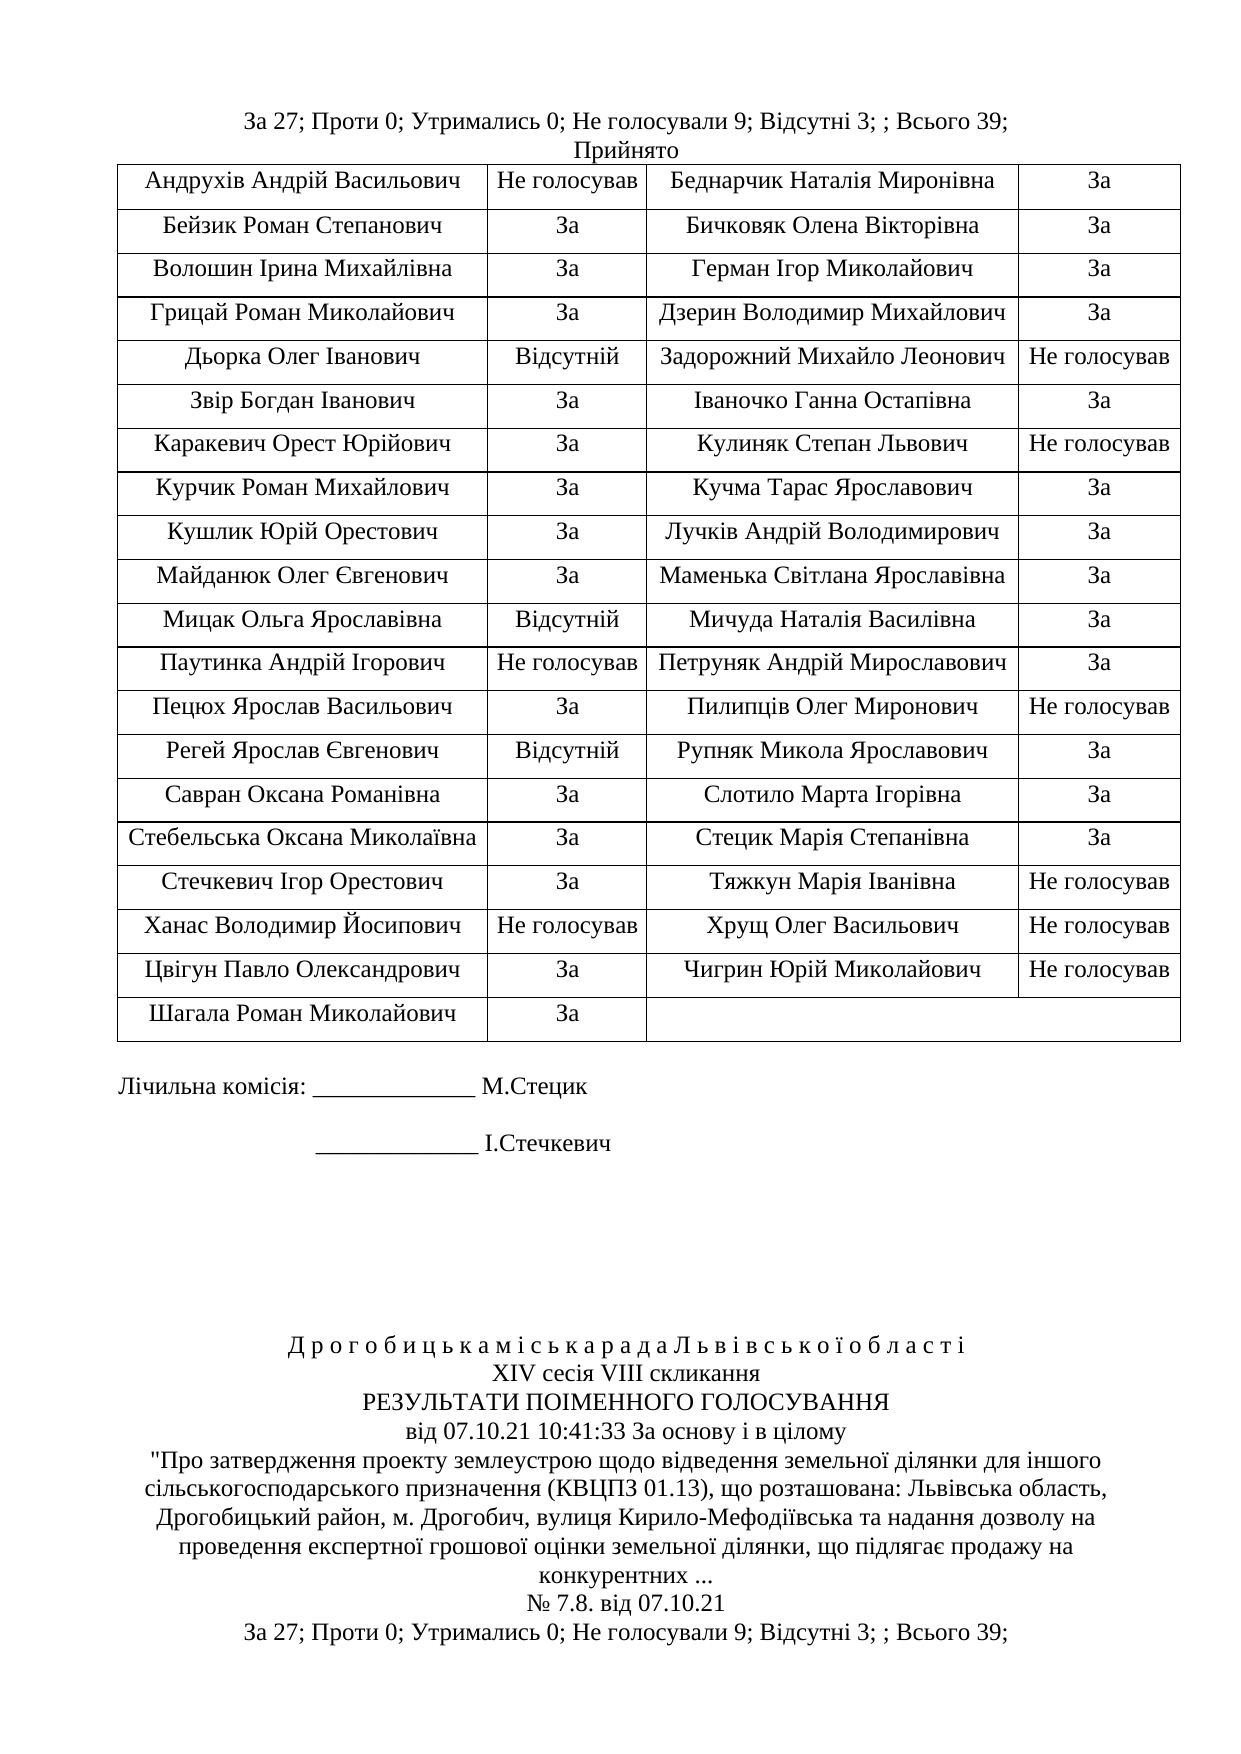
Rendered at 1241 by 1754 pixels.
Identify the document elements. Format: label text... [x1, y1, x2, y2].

table_cell Відсутній [488, 735, 646, 778]
table_cell За [1019, 516, 1180, 559]
table_cell Рупняк Микола Ярославович [647, 735, 1018, 778]
table_cell Пецюх Ярослав Васильович [118, 691, 487, 734]
text XIV сесія VIII скликання [118, 1358, 1134, 1387]
table_cell Стечкевич Ігор Орестович [118, 866, 487, 909]
table_cell За [488, 473, 646, 515]
table_cell За [488, 779, 646, 821]
table_cell Відсутній [488, 341, 646, 384]
table_cell Не голосував [1019, 866, 1180, 909]
table_cell Регей Ярослав Євгенович [118, 735, 487, 778]
table_cell За [488, 560, 646, 603]
table_cell Ханас Володимир Йосипович [118, 910, 487, 953]
table_header Беднарчик Наталія Миронівна [647, 165, 1018, 209]
table_cell Майданюк Олег Євгенович [118, 560, 487, 603]
table_cell За [1019, 823, 1180, 865]
text Прийнято [118, 135, 1134, 164]
table_cell Кушлик Юрій Орестович [118, 516, 487, 559]
table_cell Не голосував [1019, 691, 1180, 734]
text За 27; Проти 0; Утримались 0; Не голосували 9; Відсутні 3; ; Всього 39; [118, 106, 1134, 135]
table_cell За [488, 298, 646, 340]
table_cell Хрущ Олег Васильович [647, 910, 1018, 953]
table_cell За [1019, 604, 1180, 646]
table_cell Не голосував [1019, 910, 1180, 953]
table_cell Паутинка Андрій Ігорович [118, 648, 487, 690]
table_cell Волошин Ірина Михайлівна [118, 254, 487, 296]
table_cell За [1019, 735, 1180, 778]
table_cell Каракевич Орест Юрійович [118, 429, 487, 471]
table_cell За [488, 954, 646, 997]
table_cell За [488, 210, 646, 252]
table_header Андрухів Андрій Васильович [118, 165, 487, 209]
table_header За [1019, 165, 1180, 209]
table_cell [647, 998, 1180, 1041]
table_cell Мицак Ольга Ярославівна [118, 604, 487, 646]
table_cell Кулиняк Степан Львович [647, 429, 1018, 471]
table_cell Курчик Роман Михайлович [118, 473, 487, 515]
table_cell За [1019, 648, 1180, 690]
table_cell Звір Богдан Іванович [118, 385, 487, 427]
table_cell За [488, 823, 646, 865]
table_cell Савран Оксана Романівна [118, 779, 487, 821]
table_cell Дзерин Володимир Михайлович [647, 298, 1018, 340]
table_cell Дьорка Олег Іванович [118, 341, 487, 384]
table_cell За [1019, 560, 1180, 603]
table_cell За [1019, 473, 1180, 515]
table_cell Шагала Роман Миколайович [118, 998, 487, 1041]
text РЕЗУЛЬТАТИ ПОІМЕННОГО ГОЛОСУВАННЯ [118, 1387, 1134, 1416]
table_cell Петруняк Андрій Мирославович [647, 648, 1018, 690]
text від 07.10.21 10:41:33 За основу і в цілому [118, 1416, 1134, 1445]
table_cell За [1019, 385, 1180, 427]
table_cell Мичуда Наталія Василівна [647, 604, 1018, 646]
table_cell Не голосував [488, 910, 646, 953]
table_cell Бичковяк Олена Вікторівна [647, 210, 1018, 252]
table_cell Пилипців Олег Миронович [647, 691, 1018, 734]
table_cell За [488, 516, 646, 559]
table_cell За [1019, 779, 1180, 821]
text Лічильна комісія: _____________ М.Стецик [118, 1071, 1134, 1100]
table_header Не голосував [488, 165, 646, 209]
text "Про затвердження проекту землеустрою щодо відведення земельної ділянки для іншого сільськогосподарського призначення (КВЦПЗ 01.13), що розташована: Львівська область, Дрогобицький район, м. Дрогобич, вулиця Кирило-Мефодіївська та надання дозволу на проведення експертної грошової оцінки земельної ділянки, що підлягає продажу на конкурентних ... [118, 1445, 1134, 1588]
table_cell Грицай Роман Миколайович [118, 298, 487, 340]
table_cell Задорожний Михайло Леонович [647, 341, 1018, 384]
text № 7.8. від 07.10.21 [118, 1588, 1134, 1617]
table_cell За [1019, 298, 1180, 340]
table_cell Лучків Андрій Володимирович [647, 516, 1018, 559]
table_cell Не голосував [1019, 954, 1180, 997]
table_cell За [488, 998, 646, 1041]
table_cell Цвігун Павло Олександрович [118, 954, 487, 997]
table_cell Герман Ігор Миколайович [647, 254, 1018, 296]
table_cell За [488, 429, 646, 471]
table_cell За [488, 691, 646, 734]
table_cell За [488, 254, 646, 296]
table_cell Тяжкун Марія Іванівна [647, 866, 1018, 909]
table_cell Маменька Світлана Ярославівна [647, 560, 1018, 603]
table_cell Стебельська Оксана Миколаївна [118, 823, 487, 865]
table_cell За [1019, 254, 1180, 296]
table_cell Не голосував [1019, 429, 1180, 471]
table_cell Відсутній [488, 604, 646, 646]
table_cell Чигрин Юрій Миколайович [647, 954, 1018, 997]
table_cell Бейзик Роман Степанович [118, 210, 487, 252]
table_cell За [488, 385, 646, 427]
text _____________ І.Стечкевич [118, 1128, 1134, 1157]
table_cell Кучма Тарас Ярославович [647, 473, 1018, 515]
table_cell Слотило Марта Ігорівна [647, 779, 1018, 821]
text Д р о г о б и ц ь к а м і с ь к а р а д а Л ь в і в с ь к о ї о б л а с т і [118, 1330, 1134, 1358]
table_cell За [1019, 210, 1180, 252]
text За 27; Проти 0; Утримались 0; Не голосували 9; Відсутні 3; ; Всього 39; [118, 1617, 1134, 1646]
table_cell Не голосував [1019, 341, 1180, 384]
table_cell Іваночко Ганна Остапівна [647, 385, 1018, 427]
table_cell Не голосував [488, 648, 646, 690]
table_cell За [488, 866, 646, 909]
table_cell Стецик Марія Степанівна [647, 823, 1018, 865]
